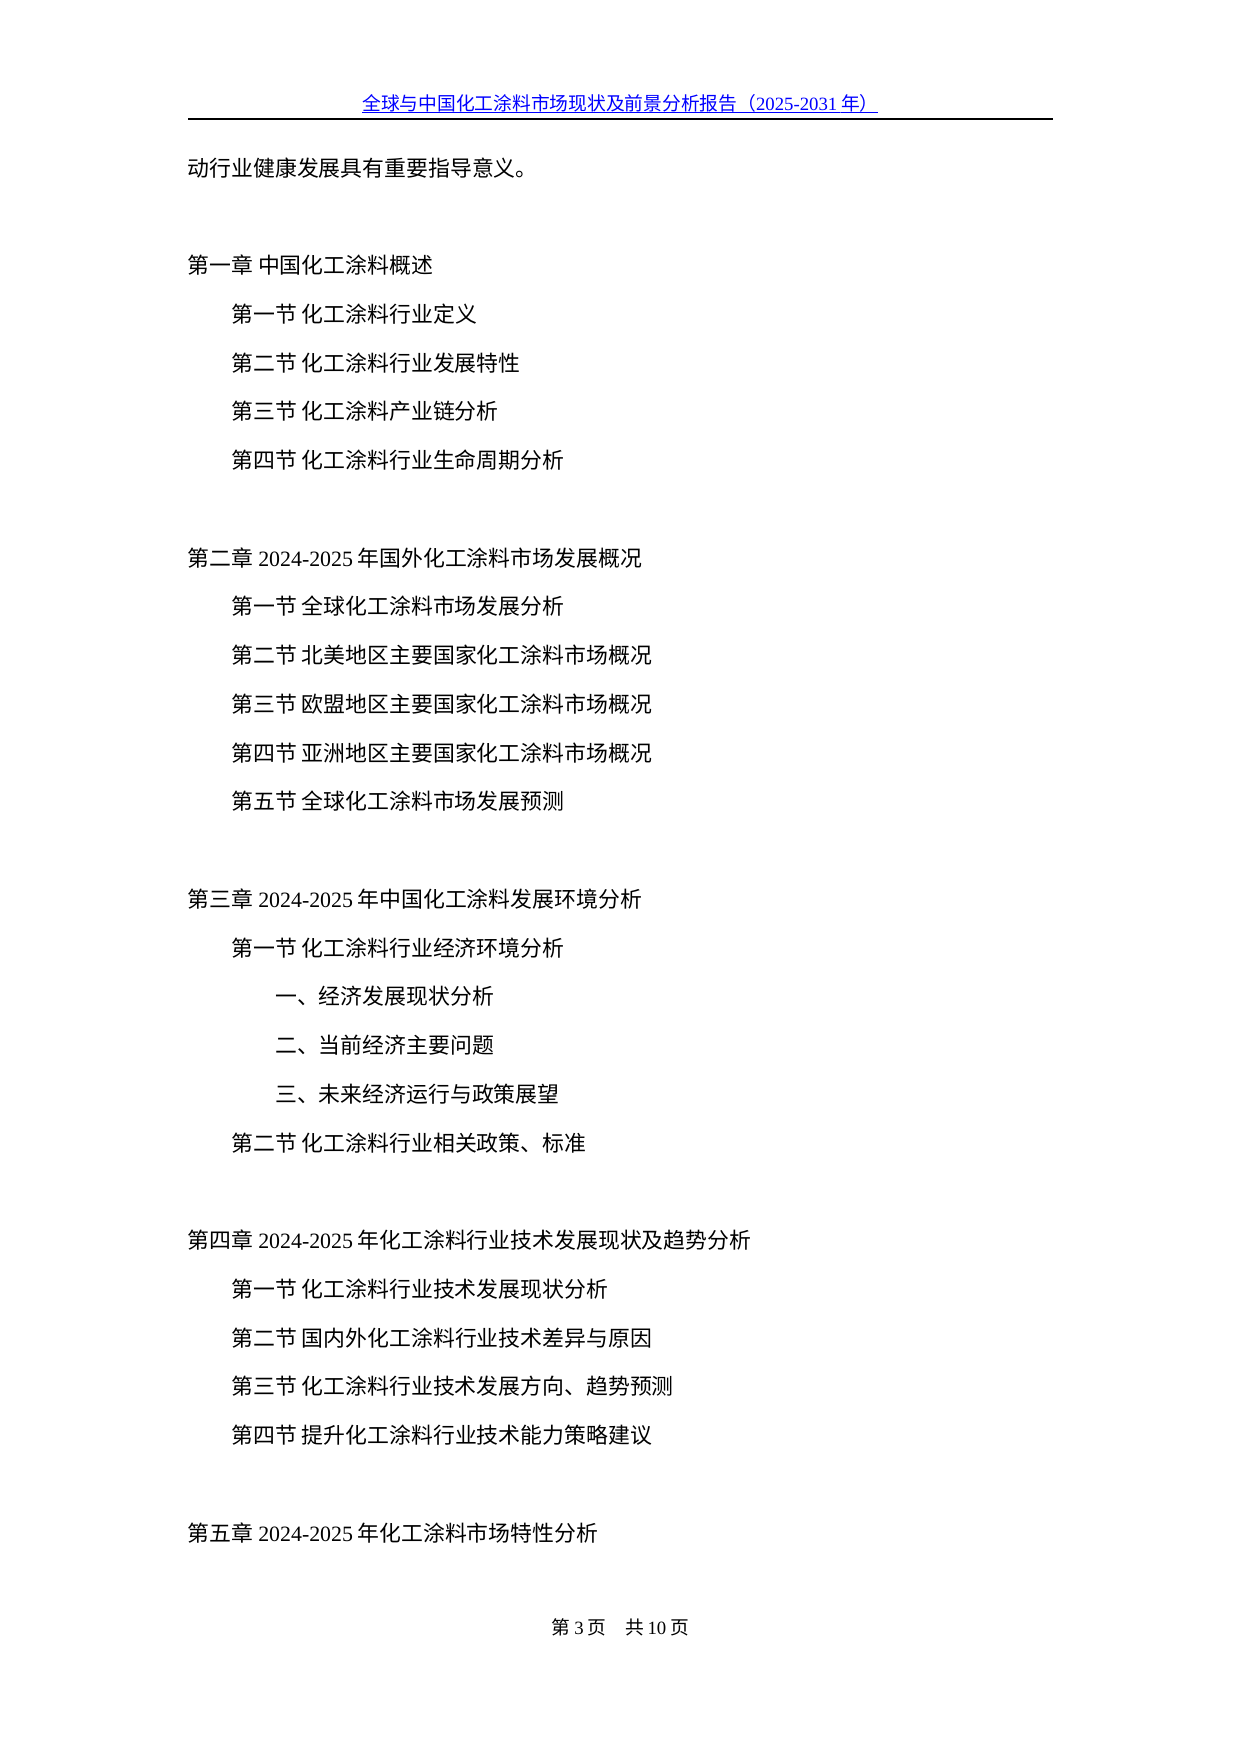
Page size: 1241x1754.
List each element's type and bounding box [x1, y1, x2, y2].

text [187, 150, 1053, 1548]
